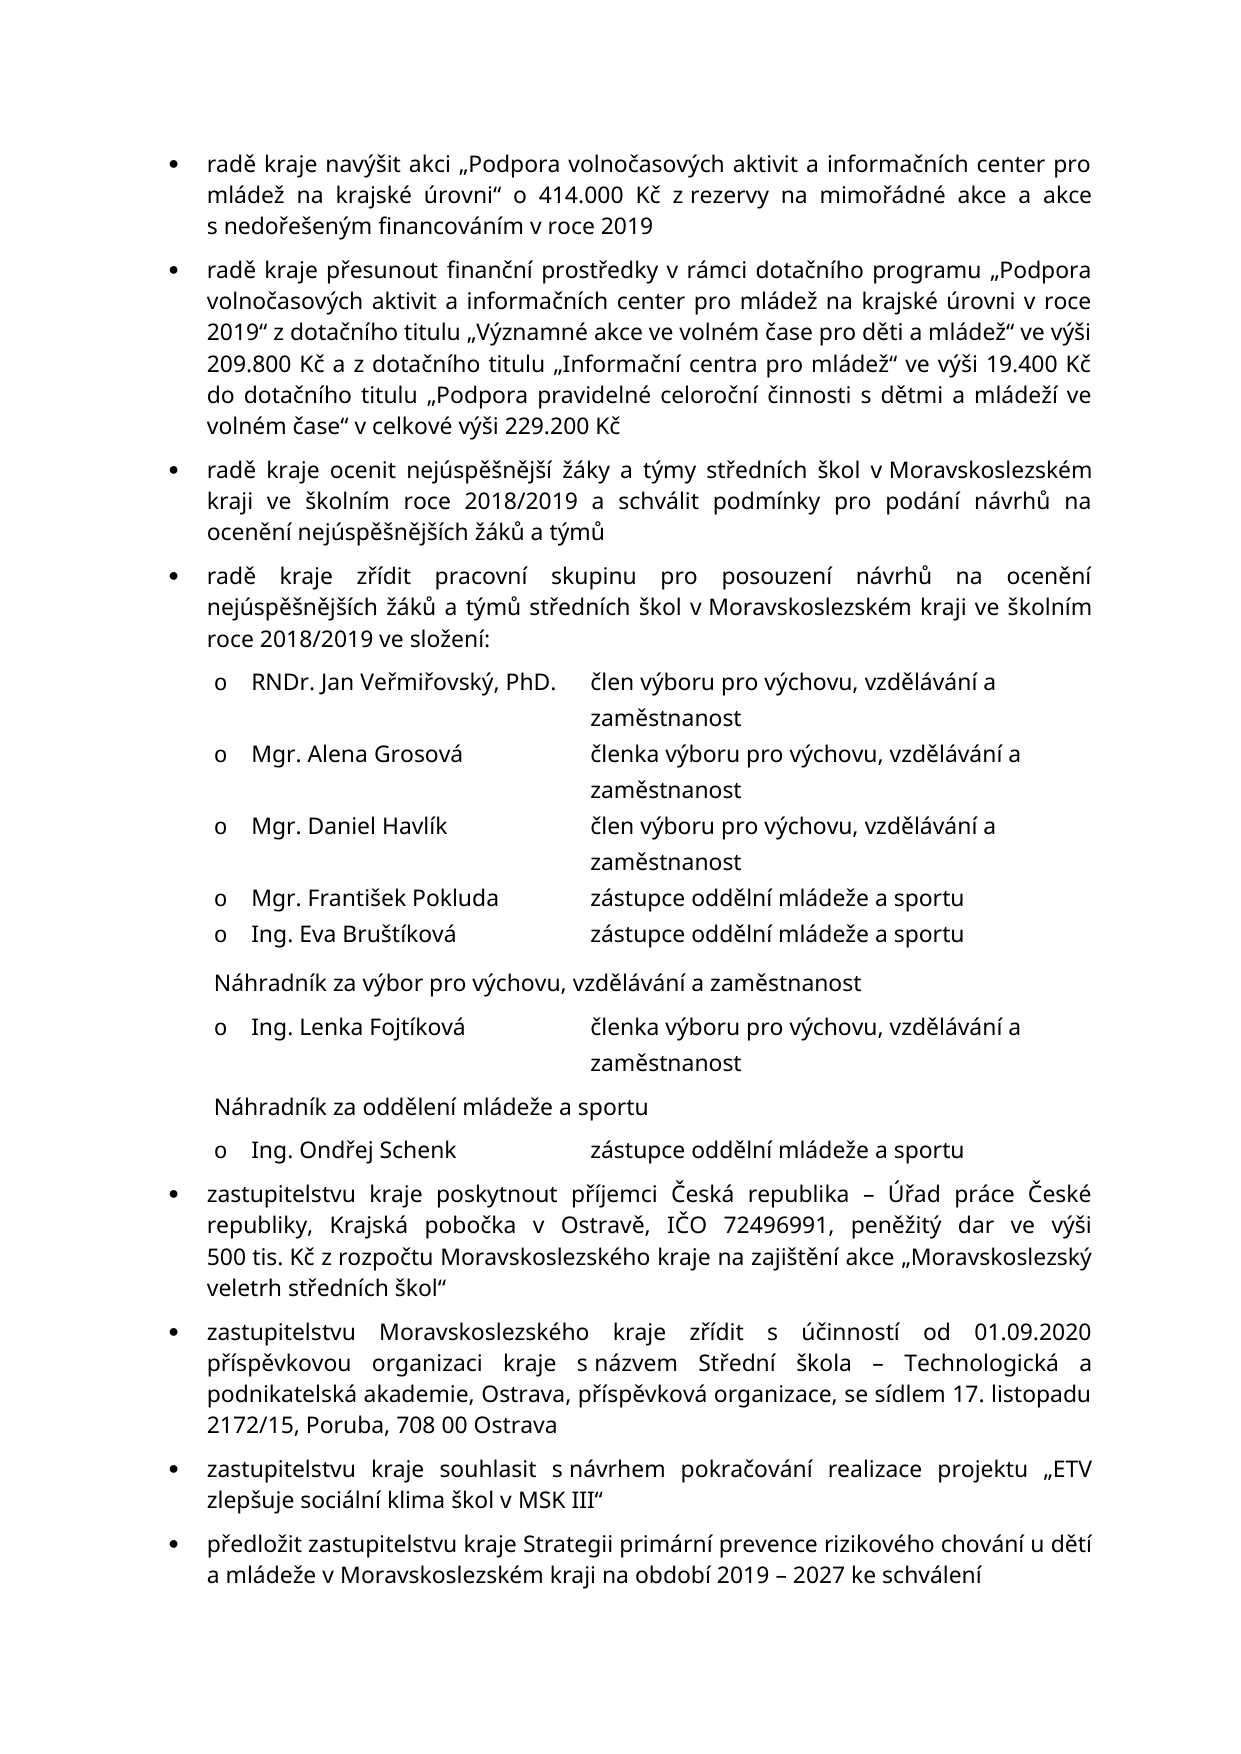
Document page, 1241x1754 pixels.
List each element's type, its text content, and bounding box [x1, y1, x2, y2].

list Mgr. František Pokluda zástupce oddělní mládeže a sportu [213, 882, 1093, 914]
list zaměstnanost [251, 846, 1093, 878]
list Náhradník za oddělení mládeže a sportu [214, 1090, 1093, 1122]
list zastupitelstvu kraje poskytnout příjemci Česká republika – Úřad práce České republiky, Krajská pobočka v Ostravě, IČO 72496991, peněžitý dar ve výši 500 tis. Kč z rozpočtu Moravskoslezského kraje na zajištění akce „Moravskoslezský veletrh středních škol“ [169, 1178, 1093, 1303]
list Ing. Eva Bruštíková zástupce oddělní mládeže a sportu [213, 918, 1093, 950]
list Náhradník za výbor pro výchovu, vzdělávání a zaměstnanost [214, 967, 1093, 998]
list radě kraje zřídit pracovní skupinu pro posouzení návrhů na ocenění nejúspěšnějších žáků a týmů středních škol v Moravskoslezském kraji ve školním roce 2018/2019 ve složení: [169, 560, 1093, 654]
list radě kraje ocenit nejúspěšnější žáky a týmy středních škol v Moravskoslezském kraji ve školním roce 2018/2019 a schválit podmínky pro podání návrhů na ocenění nejúspěšnějších žáků a týmů [169, 454, 1093, 548]
list předložit zastupitelstvu kraje Strategii primární prevence rizikového chování u dětí a mládeže v Moravskoslezském kraji na období 2019 – 2027 ke schválení [169, 1528, 1093, 1591]
list zastupitelstvu Moravskoslezského kraje zřídit s účinností od 01.09.2020 příspěvkovou organizaci kraje s názvem Střední škola – Technologická a podnikatelská akademie, Ostrava, příspěvková organizace, se sídlem 17. listopadu 2172/15, Poruba, 708 00 Ostrava [169, 1316, 1093, 1441]
list zaměstnanost [251, 702, 1093, 734]
list zaměstnanost [251, 1047, 1093, 1078]
list Mgr. Alena Grosová členka výboru pro výchovu, vzdělávání a [213, 738, 1093, 770]
list Ing. Ondřej Schenk zástupce oddělní mládeže a sportu [214, 1134, 1093, 1166]
list radě kraje přesunout finanční prostředky v rámci dotačního programu „Podpora volnočasových aktivit a informačních center pro mládež na krajské úrovni v roce 2019“ z dotačního titulu „Významné akce ve volném čase pro děti a mládež“ ve výši 209.800 Kč a z dotačního titulu „Informační centra pro mládež“ ve výši 19.400 Kč do dotačního titulu „Podpora pravidelné celoroční činnosti s dětmi a mládeží ve volném čase“ v celkové výši 229.200 Kč [169, 254, 1093, 441]
list Mgr. Daniel Havlík člen výboru pro výchovu, vzdělávání a [213, 810, 1093, 842]
list radě kraje navýšit akci „Podpora volnočasových aktivit a informačních center pro mládež na krajské úrovni“ o 414.000 Kč z rezervy na mimořádné akce a akce s nedořešeným financováním v roce 2019 [169, 148, 1093, 241]
list zaměstnanost [251, 774, 1093, 806]
list zastupitelstvu kraje souhlasit s návrhem pokračování realizace projektu „ETV zlepšuje sociální klima škol v MSK III“ [169, 1453, 1093, 1516]
list Ing. Lenka Fojtíková členka výboru pro výchovu, vzdělávání a [213, 1011, 1093, 1042]
list RNDr. Jan Veřmiřovský, PhD. člen výboru pro výchovu, vzdělávání a [213, 666, 1093, 698]
